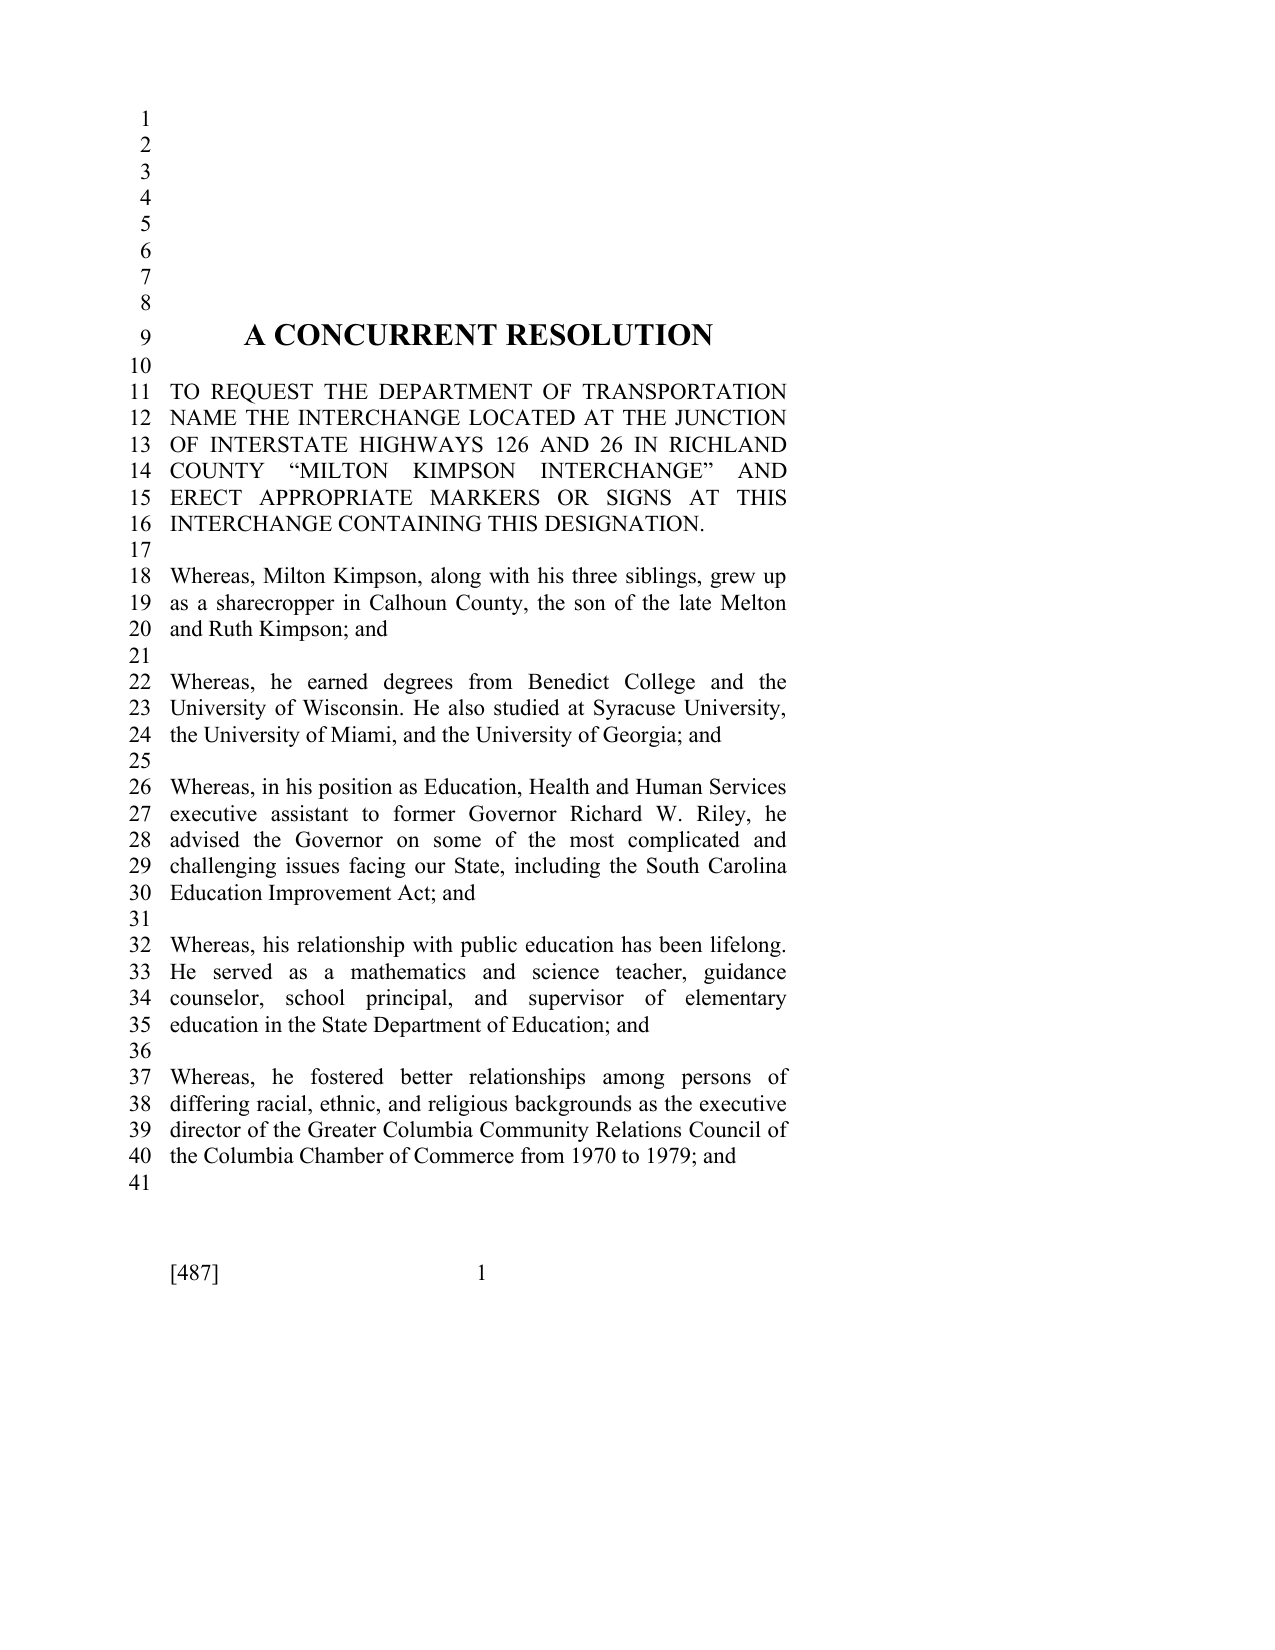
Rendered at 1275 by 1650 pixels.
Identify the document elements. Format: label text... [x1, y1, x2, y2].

text Whereas, his relationship with public education has been lifelong. He served as a mathematics and science teacher, guidance counselor, school principal, and supervisor of elementary education in the State Department of Education; and [169, 932, 787, 1037]
text Whereas, he fostered better relationships among persons of differing racial, ethnic, and religious backgrounds as the executive director of the Greater Columbia Community Relations Council of the Columbia Chamber of Commerce from 1970 to 1979; and [169, 1063, 787, 1169]
text A CONCURRENT RESOLUTION [169, 316, 787, 352]
text Whereas, Milton Kimpson, along with his three siblings, grew up as a sharecropper in Calhoun County, the son of the late Melton and Ruth Kimpson; and [169, 563, 787, 642]
text Whereas, he earned degrees from Benedict College and the University of Wisconsin. He also studied at Syracuse University, the University of Miami, and the University of Georgia; and [169, 668, 787, 747]
text TO REQUEST THE DEPARTMENT OF TRANSPORTATION NAME THE INTERCHANGE LOCATED AT THE JUNCTION OF INTERSTATE HIGHWAYS 126 AND 26 IN RICHLAND COUNTY “MILTON KIMPSON INTERCHANGE” AND ERECT APPROPRIATE MARKERS OR SIGNS AT THIS INTERCHANGE CONTAINING THIS DESIGNATION. [169, 378, 787, 536]
text Whereas, in his position as Education, Health and Human Services executive assistant to former Governor Richard W. Riley, he advised the Governor on some of the most complicated and challenging issues facing our State, including the South Carolina Education Improvement Act; and [169, 773, 787, 905]
